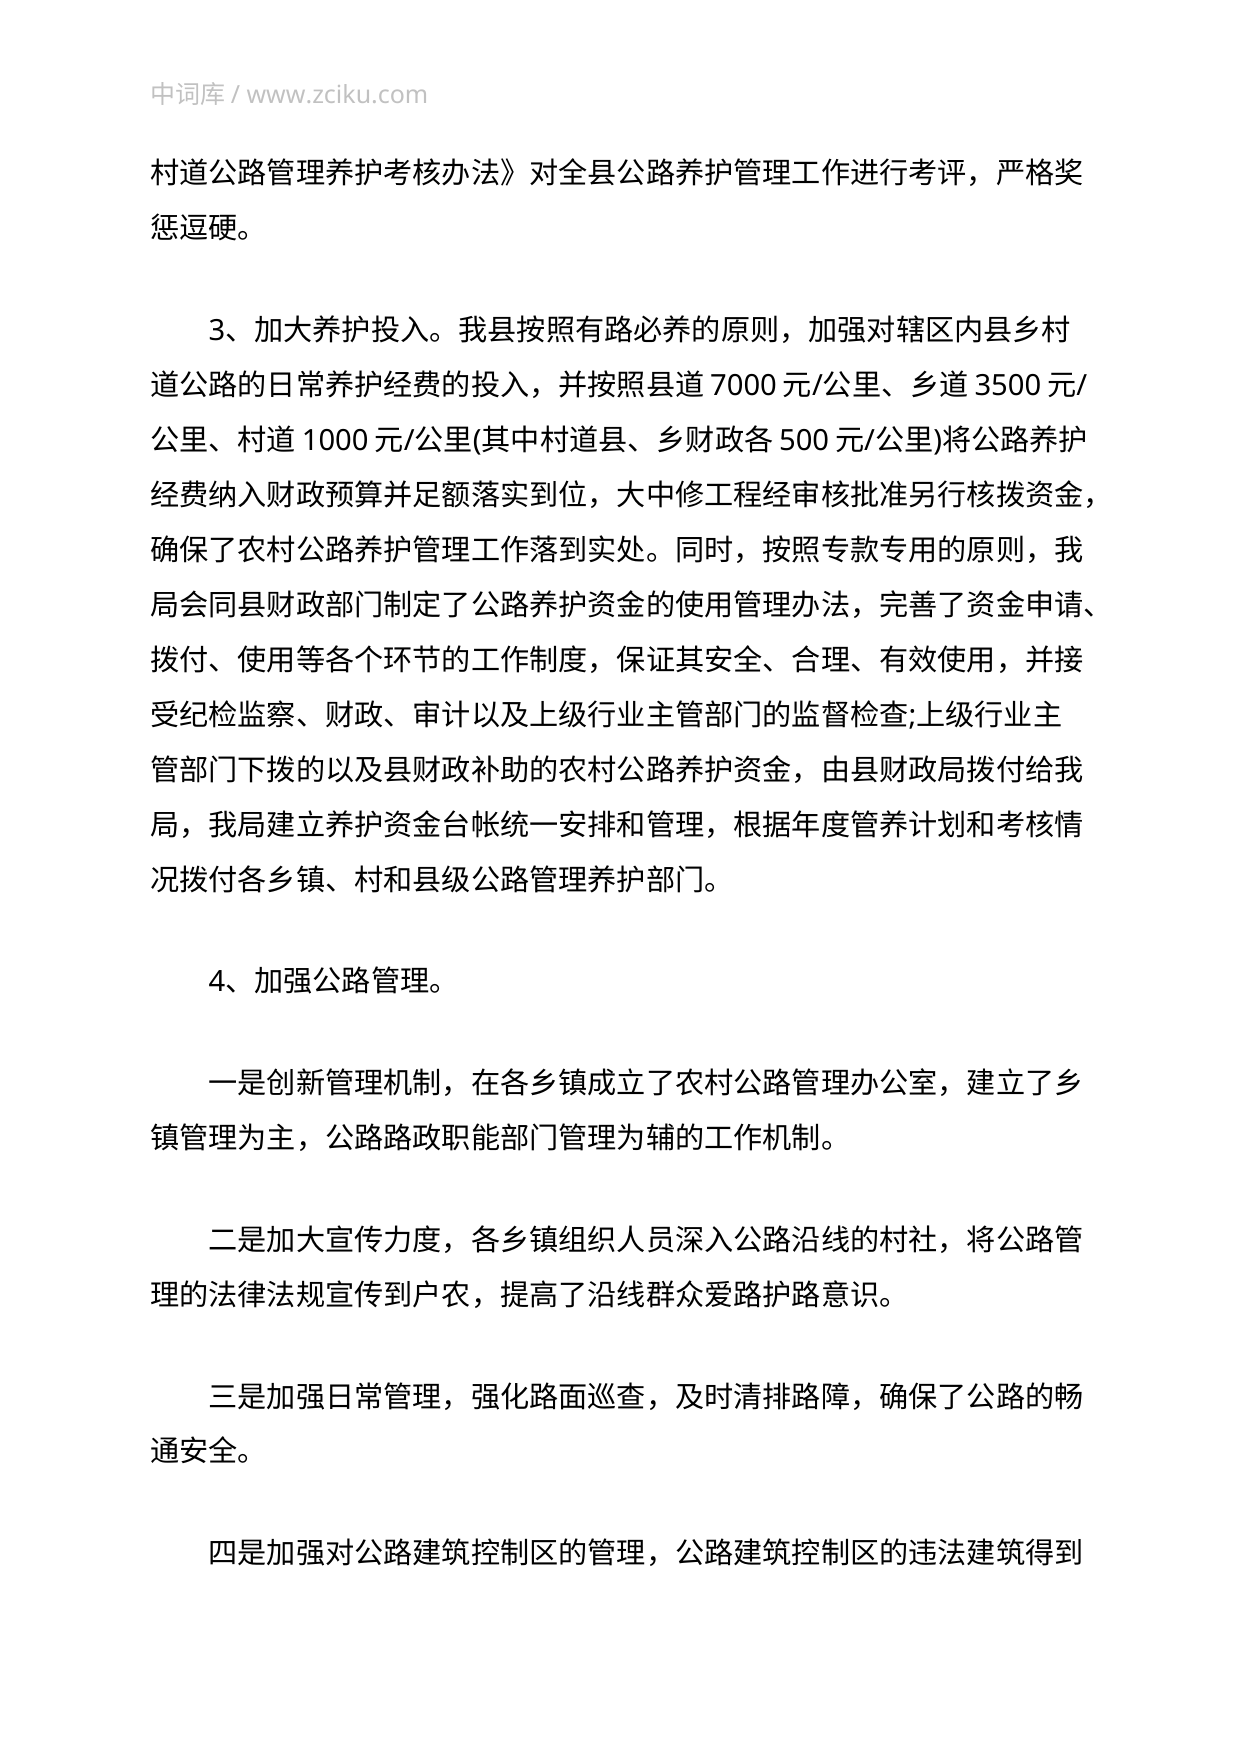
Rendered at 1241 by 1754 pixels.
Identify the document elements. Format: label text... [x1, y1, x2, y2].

text 二是加大宣传力度，各乡镇组织人员深入公路沿线的村社，将公路管理的法律法规宣传到户农，提高了沿线群众爱路护路意识。 [150, 1216, 1090, 1314]
text 三是加强日常管理，强化路面巡查，及时清排路障，确保了公路的畅通安全。 [150, 1373, 1090, 1470]
text 3、加大养护投入。我县按照有路必养的原则，加强对辖区内县乡村道公路的日常养护经费的投入，并按照县道7000元/公里、乡道3500元/公里、村道1000元/公里(其中村道县、乡财政各500元/公里)将公路养护经费纳入财政预算并足额落实到位，大中修工程经审核批准另行核拨资金，确保了农村公路养护管理工作落到实处。同时，按照专款专用的原则，我局会同县财政部门制定了公路养护资金的使用管理办法，完善了资金申请、拨付、使用等各个环节的工作制度，保证其安全、合理、有效使用，并接受纪检监察、财政、审计以及上级行业主管部门的监督检查;上级行业主管部门下拨的以及县财政补助的农村公路养护资金，由县财政局拨付给我局，我局建立养护资金台帐统一安排和管理，根据年度管养计划和考核情况拨付各乡镇、村和县级公路管理养护部门。 [150, 307, 1090, 898]
text 4、加强公路管理。 [150, 958, 1090, 1000]
text 一是创新管理机制，在各乡镇成立了农村公路管理办公室，建立了乡镇管理为主，公路路政职能部门管理为辅的工作机制。 [150, 1060, 1090, 1157]
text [150, 150, 1090, 247]
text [150, 1530, 1090, 1572]
